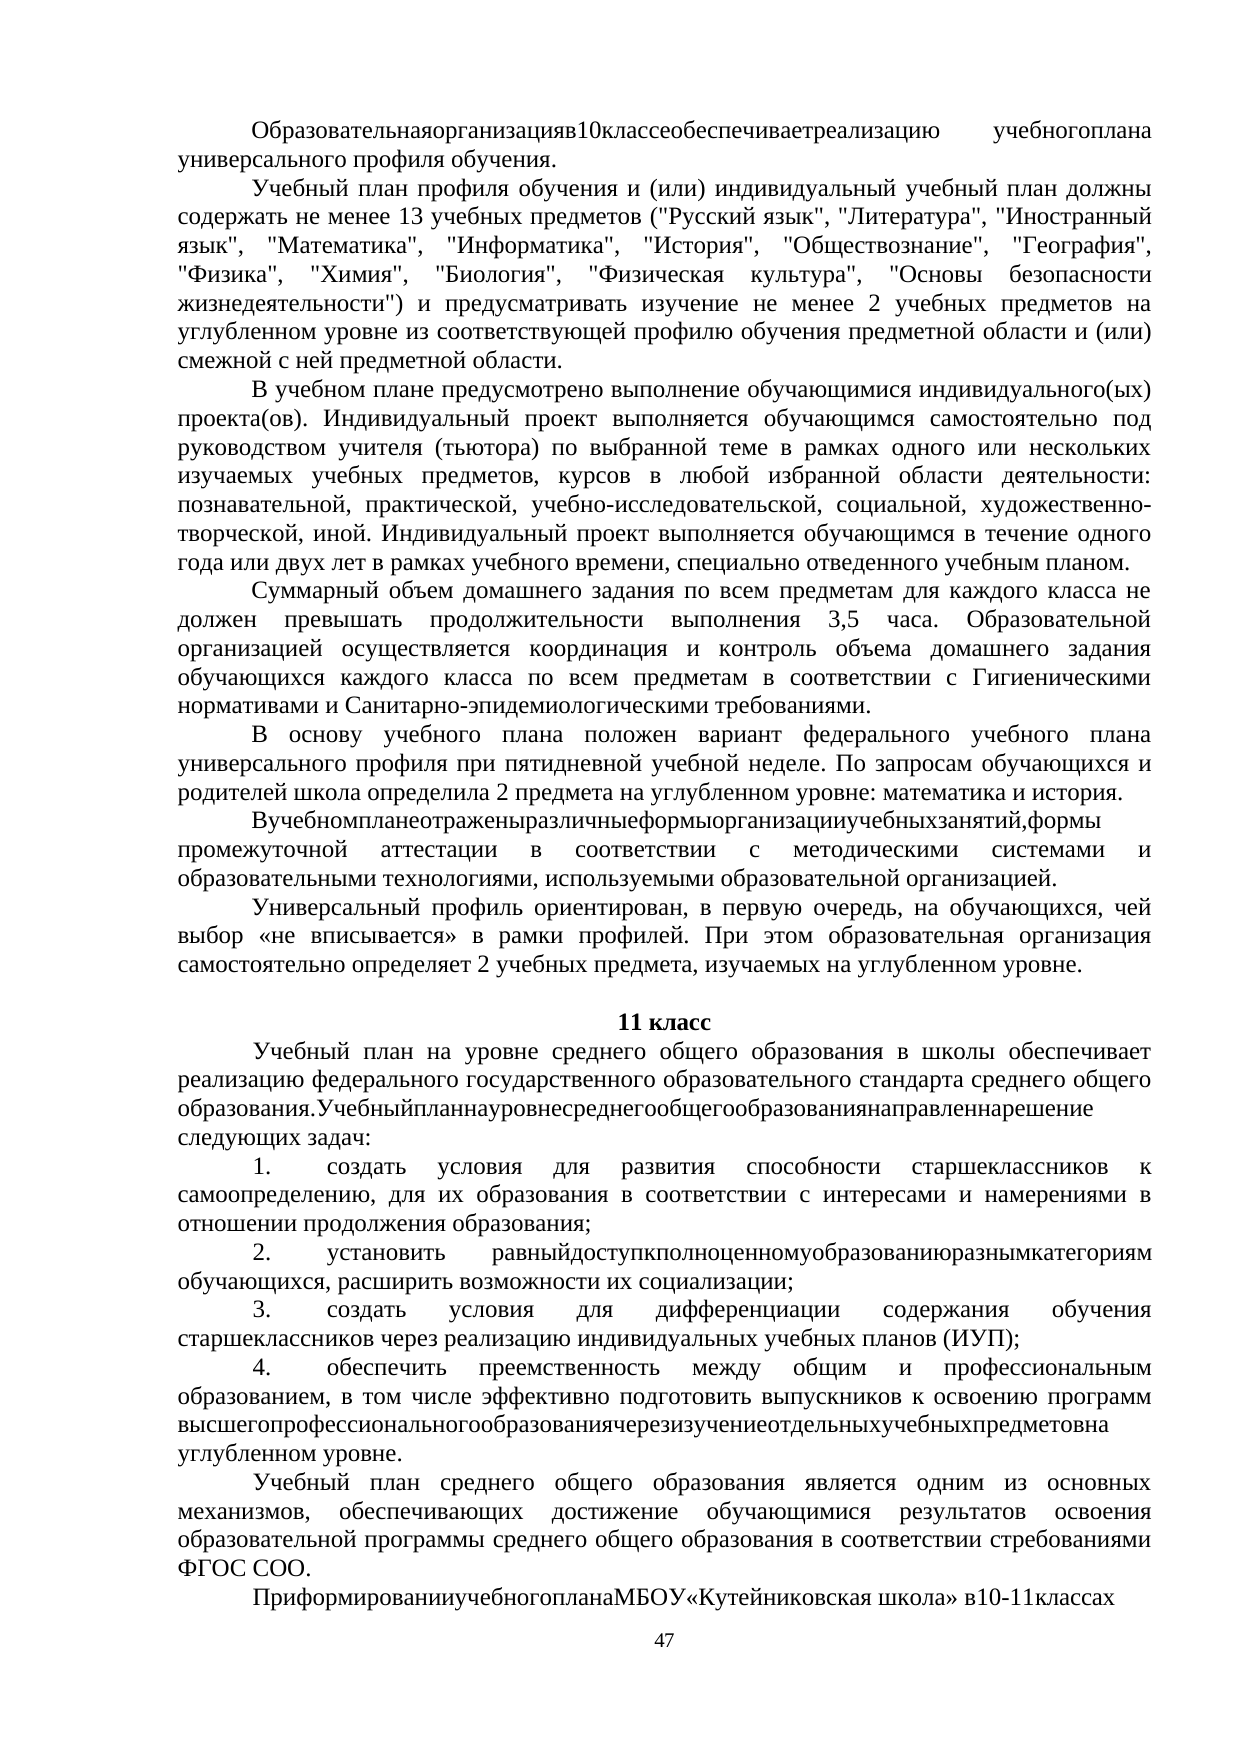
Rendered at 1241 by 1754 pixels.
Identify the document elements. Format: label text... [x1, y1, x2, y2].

text Универсальный профиль ориентирован, в первую очередь, на обучающихся, чей выбор «не вписывается» в рамки профилей. При этом образовательная организация самостоятельно определяет 2 учебных предмета, изучаемых на углубленном уровне. [177, 892, 1152, 978]
text Учебный план на уровне среднего общего образования в школы обеспечивает реализацию федерального государственного образовательного стандарта среднего общего образования.Учебныйпланнауровнесреднегообщегообразованиянаправленнарешение следующих задач: [177, 1036, 1152, 1151]
text ПриформированииучебногопланаМБОУ«Кутейниковская школа» в10-11классах [252, 1582, 1194, 1611]
text Учебный план среднего общего образования является одним из основных механизмов, обеспечивающих достижение обучающимися результатов освоения образовательной программы среднего общего образования в соответствии стребованиями ФГОС СОО. [177, 1467, 1152, 1582]
text В основу учебного плана положен вариант федерального учебного плана универсального профиля при пятидневной учебной неделе. По запросам обучающихся и родителей школа определила 2 предмета на углубленном уровне: математика и история. [177, 719, 1152, 805]
text Образовательнаяорганизацияв10классеобеспечиваетреализацию учебногоплана универсального профиля обучения. [177, 115, 1152, 173]
text В учебном плане предусмотрено выполнение обучающимися индивидуального(ых) проекта(ов). Индивидуальный проект выполняется обучающимся самостоятельно под руководством учителя (тьютора) по выбранной теме в рамках одного или нескольких изучаемых учебных предметов, курсов в любой избранной области деятельности: познавательной, практической, учебно-исследовательской, социальной, художественно- творческой, иной. Индивидуальный проект выполняется обучающимся в течение одного года или двух лет в рамках учебного времени, специально отведенного учебным планом. [177, 374, 1152, 575]
list создать условия для дифференциации содержания обучения старшеклассников через реализацию индивидуальных учебных планов (ИУП); [177, 1294, 1152, 1352]
text Суммарный объем домашнего задания по всем предметам для каждого класса не должен превышать продолжительности выполнения 3,5 часа. Образовательной организацией осуществляется координация и контроль объема домашнего задания обучающихся каждого класса по всем предметам в соответствии с Гигиеническими нормативами и Санитарно-эпидемиологическими требованиями. [177, 575, 1152, 719]
list создать условия для развития способности старшеклассников к самоопределению, для их образования в соответствии с интересами и намерениями в отношении продолжения образования; [177, 1151, 1152, 1237]
text Вучебномпланеотраженыразличныеформыорганизацииучебныхзанятий,формы промежуточной аттестации в соответствии с методическими системами и образовательными технологиями, используемыми образовательной организацией. [177, 805, 1152, 892]
list установить равныйдоступкполноценномуобразованиюразнымкатегориям обучающихся, расширить возможности их социализации; [177, 1237, 1152, 1294]
list обеспечить преемственность между общим и профессиональным образованием, в том числе эффективно подготовить выпускников к освоению программ высшегопрофессиональногообразованиячерезизучениеотдельныхучебныхпредметовна углубленном уровне. [177, 1352, 1152, 1467]
text 11 класс [617, 1007, 1194, 1036]
text Учебный план профиля обучения и (или) индивидуальный учебный план должны содержать не менее 13 учебных предметов ("Русский язык", "Литература", "Иностранный язык", "Математика", "Информатика", "История", "Обществознание", "География", "Физика", "Химия", "Биология", "Физическая культура", "Основы безопасности жизнедеятельности") и предусматривать изучение не менее 2 учебных предметов на углубленном уровне из соответствующей профилю обучения предметной области и (или) смежной с ней предметной области. [177, 173, 1153, 374]
